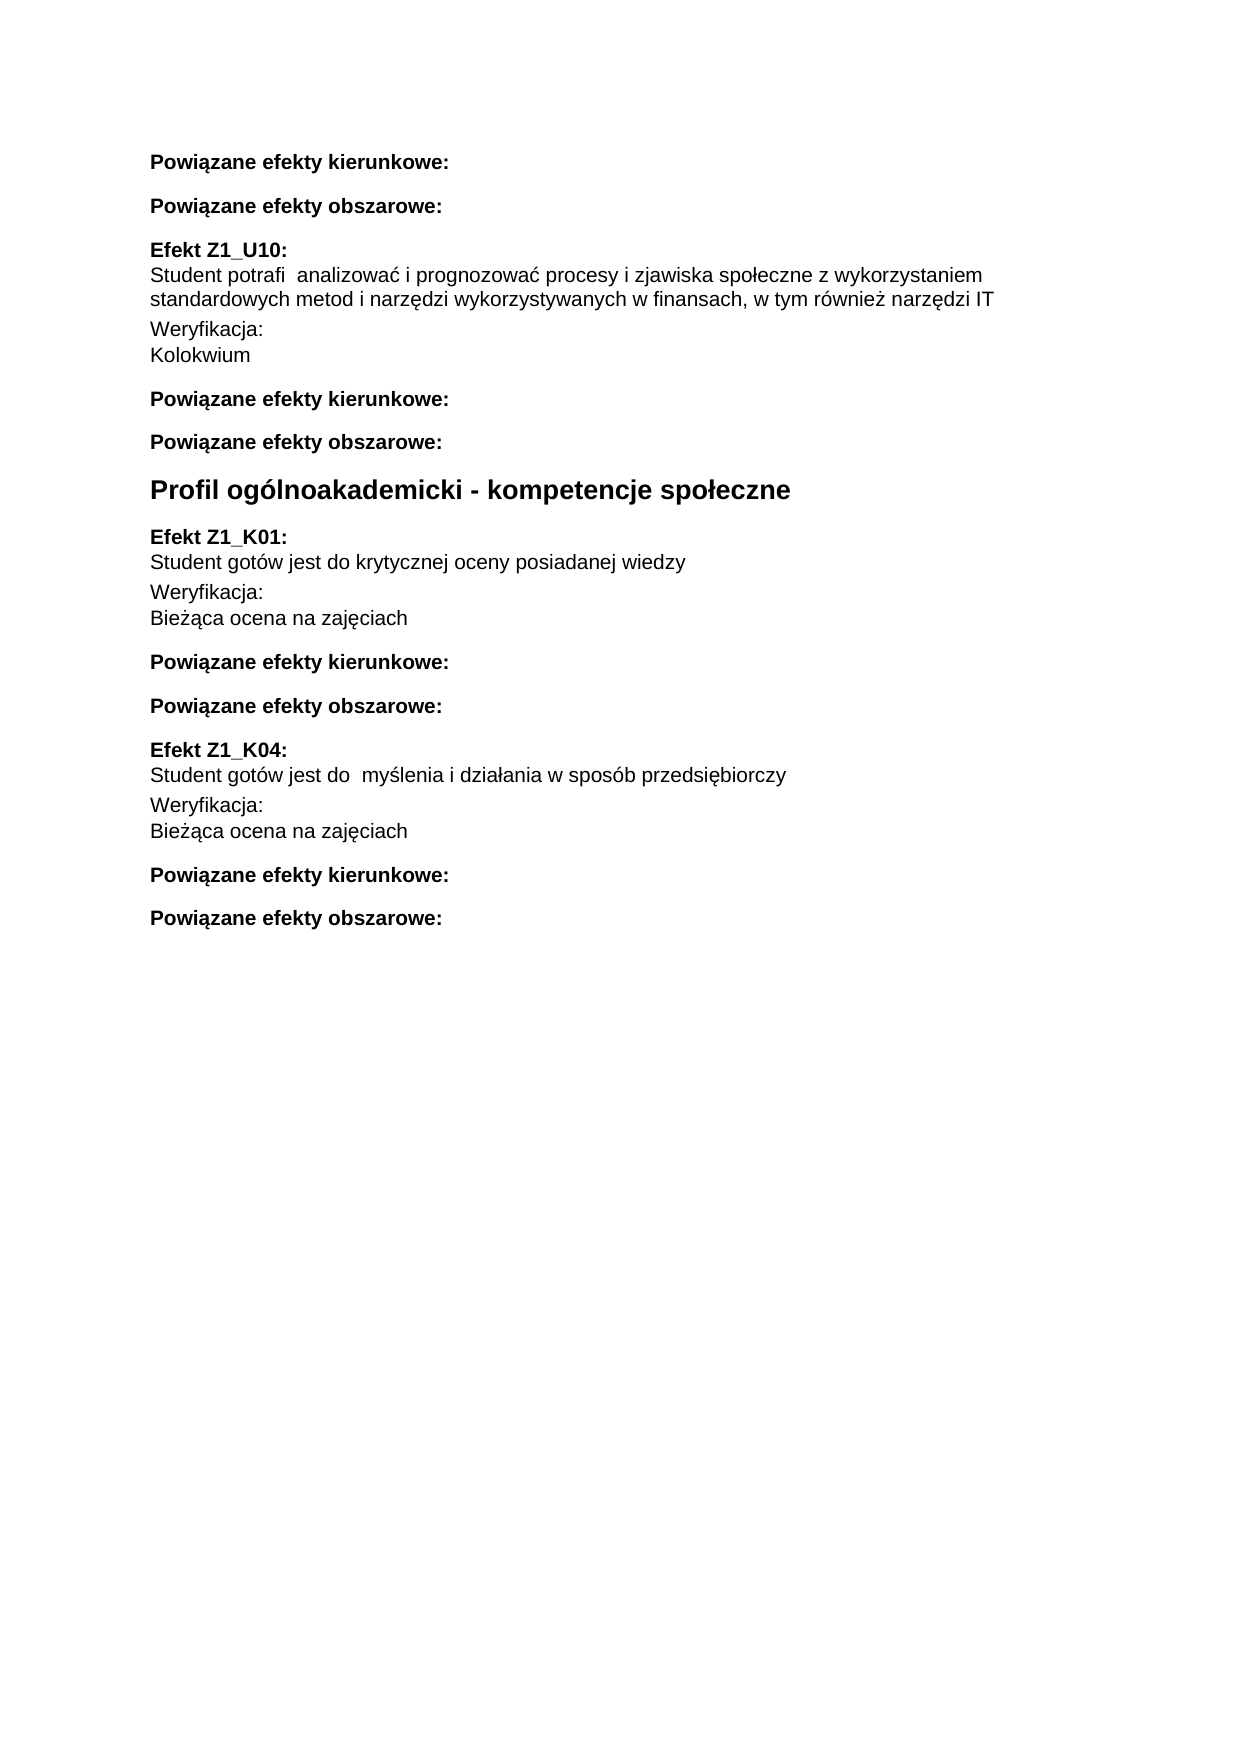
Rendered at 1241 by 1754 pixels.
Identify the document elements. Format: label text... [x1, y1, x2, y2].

text Kolokwium [150, 343, 1090, 367]
text Weryfikacja: [150, 317, 1090, 341]
text Student potrafi analizować i prognozować procesy i zjawiska społeczne z wykorzystaniem standardowych metod i narzędzi wykorzystywanych w finansach, w tym również narzędzi IT [150, 262, 1090, 310]
text Powiązane efekty kierunkowe: [150, 386, 1090, 410]
text Efekt Z1_K04: [150, 737, 1090, 761]
text Powiązane efekty obszarowe: [150, 906, 1090, 930]
text Efekt Z1_U10: [150, 237, 1090, 261]
text Bieżąca ocena na zajęciach [150, 606, 1090, 630]
text Student gotów jest do krytycznej oceny posiadanej wiedzy [150, 550, 1090, 574]
text Student gotów jest do myślenia i działania w sposób przedsiębiorczy [150, 762, 1090, 786]
text Powiązane efekty obszarowe: [150, 430, 1090, 454]
text Powiązane efekty kierunkowe: [150, 650, 1090, 674]
text Powiązane efekty kierunkowe: [150, 150, 1090, 174]
text Powiązane efekty kierunkowe: [150, 862, 1090, 886]
text Bieżąca ocena na zajęciach [150, 819, 1090, 843]
text Powiązane efekty obszarowe: [150, 194, 1090, 218]
subtitle Profil ogólnoakademicki - kompetencje społeczne [150, 474, 1090, 505]
text Efekt Z1_K01: [150, 525, 1090, 549]
text Weryfikacja: [150, 793, 1090, 817]
text Powiązane efekty obszarowe: [150, 694, 1090, 718]
text Weryfikacja: [150, 580, 1090, 604]
